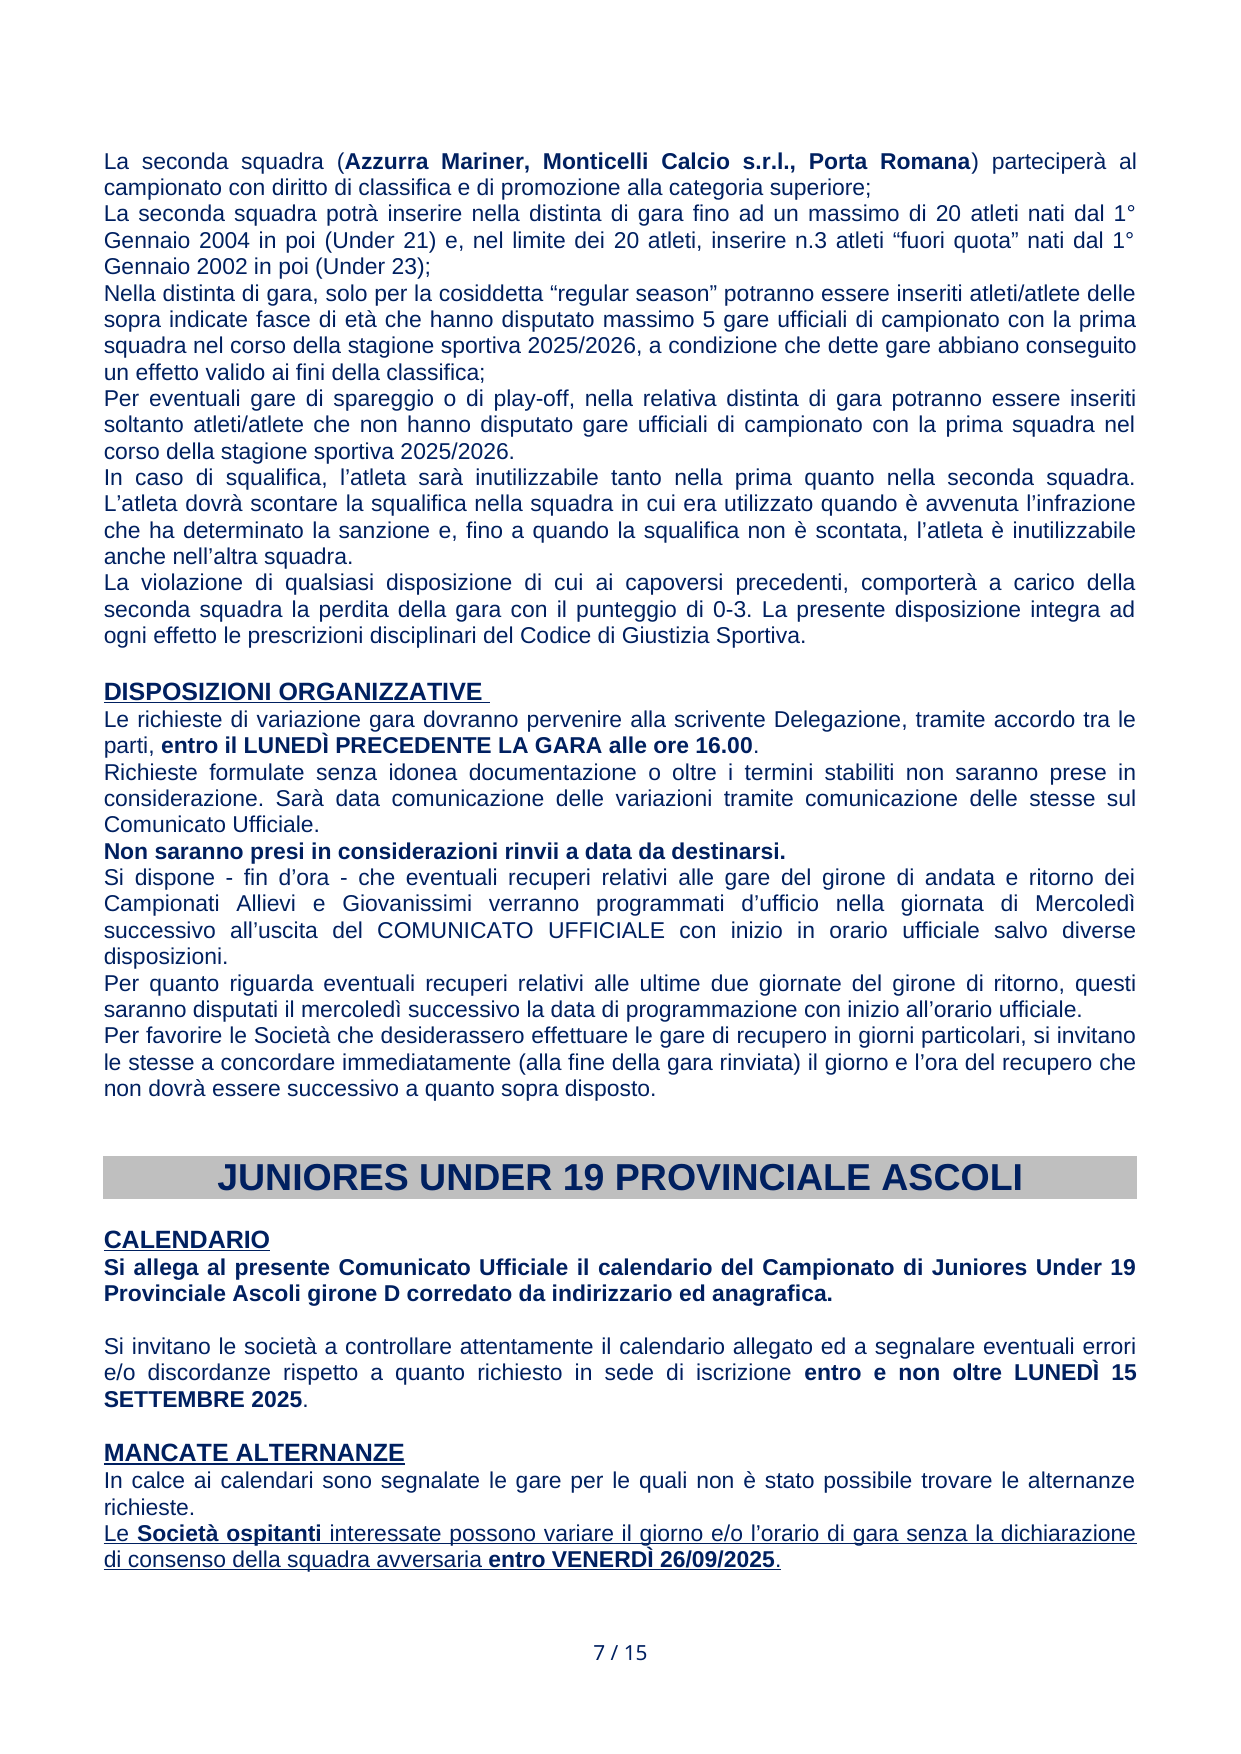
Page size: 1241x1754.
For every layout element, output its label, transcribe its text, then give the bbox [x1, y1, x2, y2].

text CALENDARIO [103, 1225, 1137, 1254]
text La violazione di qualsiasi disposizione di cui ai capoversi precedenti, comporterà a carico della seconda squadra la perdita della gara con il punteggio di 0-3. La presente disposizione integra ad ogni effetto le prescrizioni disciplinari del Codice di Giustizia Sportiva. [103, 569, 1137, 648]
text Le richieste di variazione gara dovranno pervenire alla scrivente Delegazione, tramite accordo tra le parti, entro il LUNEDÌ PRECEDENTE LA GARA alle ore 16.00. [103, 706, 1137, 759]
text Per eventuali gare di spareggio o di play-off, nella relativa distinta di gara potranno essere inseriti soltanto atleti/atlete che non hanno disputato gare ufficiali di campionato con la prima squadra nel corso della stagione sportiva 2025/2026. [103, 385, 1137, 464]
text Si invitano le società a controllare attentamente il calendario allegato ed a segnalare eventuali errori e/o discordanze rispetto a quanto richiesto in sede di iscrizione entro e non oltre LUNEDÌ 15 SETTEMBRE 2025. [103, 1333, 1137, 1412]
text In caso di squalifica, l’atleta sarà inutilizzabile tanto nella prima quanto nella seconda squadra. L’atleta dovrà scontare la squalifica nella squadra in cui era utilizzato quando è avvenuta l’infrazione che ha determinato la sanzione e, fino a quando la squalifica non è scontata, l’atleta è inutilizzabile anche nell’altra squadra. [103, 464, 1137, 569]
text DISPOSIZIONI ORGANIZZATIVE [103, 677, 1137, 706]
text Si dispone - fin d’ora - che eventuali recuperi relativi alle gare del girone di andata e ritorno dei Campionati Allievi e Giovanissimi verranno programmati d’ufficio nella giornata di Mercoledì successivo all’uscita del COMUNICATO UFFICIALE con inizio in orario ufficiale salvo diverse disposizioni. [103, 864, 1137, 969]
text Per quanto riguarda eventuali recuperi relativi alle ultime due giornate del girone di ritorno, questi saranno disputati il mercoledì successivo la data di programmazione con inizio all’orario ufficiale. [103, 969, 1137, 1022]
text La seconda squadra (Azzurra Mariner, Monticelli Calcio s.r.l., Porta Romana) parteciperà al campionato con diritto di classifica e di promozione alla categoria superiore; [103, 148, 1137, 200]
text JUNIORES UNDER 19 PROVINCIALE ASCOLI [103, 1156, 1137, 1199]
text MANCATE ALTERNANZE [103, 1438, 1137, 1467]
text In calce ai calendari sono segnalate le gare per le quali non è stato possibile trovare le alternanze richieste. [103, 1467, 1137, 1520]
text Non saranno presi in considerazioni rinvii a data da destinarsi. [103, 838, 1137, 864]
text Richieste formulate senza idonea documentazione o oltre i termini stabiliti non saranno prese in considerazione. Sarà data comunicazione delle variazioni tramite comunicazione delle stesse sul Comunicato Ufficiale. [103, 759, 1137, 838]
text Le Società ospitanti interessate possono variare il giorno e/o l’orario di gara senza la dichiarazione di consenso della squadra avversaria entro VENERDÌ 26/09/2025. [103, 1544, 1137, 1572]
text Si allega al presente Comunicato Ufficiale il calendario del Campionato di Juniores Under 19 Provinciale Ascoli girone D corredato da indirizzario ed anagrafica. [103, 1254, 1137, 1307]
text Nella distinta di gara, solo per la cosiddetta “regular season” potranno essere inseriti atleti/atlete delle sopra indicate fasce di età che hanno disputato massimo 5 gare ufficiali di campionato con la prima squadra nel corso della stagione sportiva 2025/2026, a condizione che dette gare abbiano conseguito un effetto valido ai fini della classifica; [103, 279, 1137, 385]
text La seconda squadra potrà inserire nella distinta di gara fino ad un massimo di 20 atleti nati dal 1° Gennaio 2004 in poi (Under 21) e, nel limite dei 20 atleti, inserire n.3 atleti “fuori quota” nati dal 1° Gennaio 2002 in poi (Under 23); [103, 200, 1137, 279]
text Per favorire le Società che desiderassero effettuare le gare di recupero in giorni particolari, si invitano le stesse a concordare immediatamente (alla fine della gara rinviata) il giorno e l’ora del recupero che non dovrà essere successivo a quanto sopra disposto. [103, 1022, 1137, 1101]
text Le Società ospitanti interessate possono variare il giorno e/o l’orario di gara senza la dichiarazione di consenso della squadra avversaria entro VENERDÌ 26/09/2025. [103, 1520, 1137, 1543]
